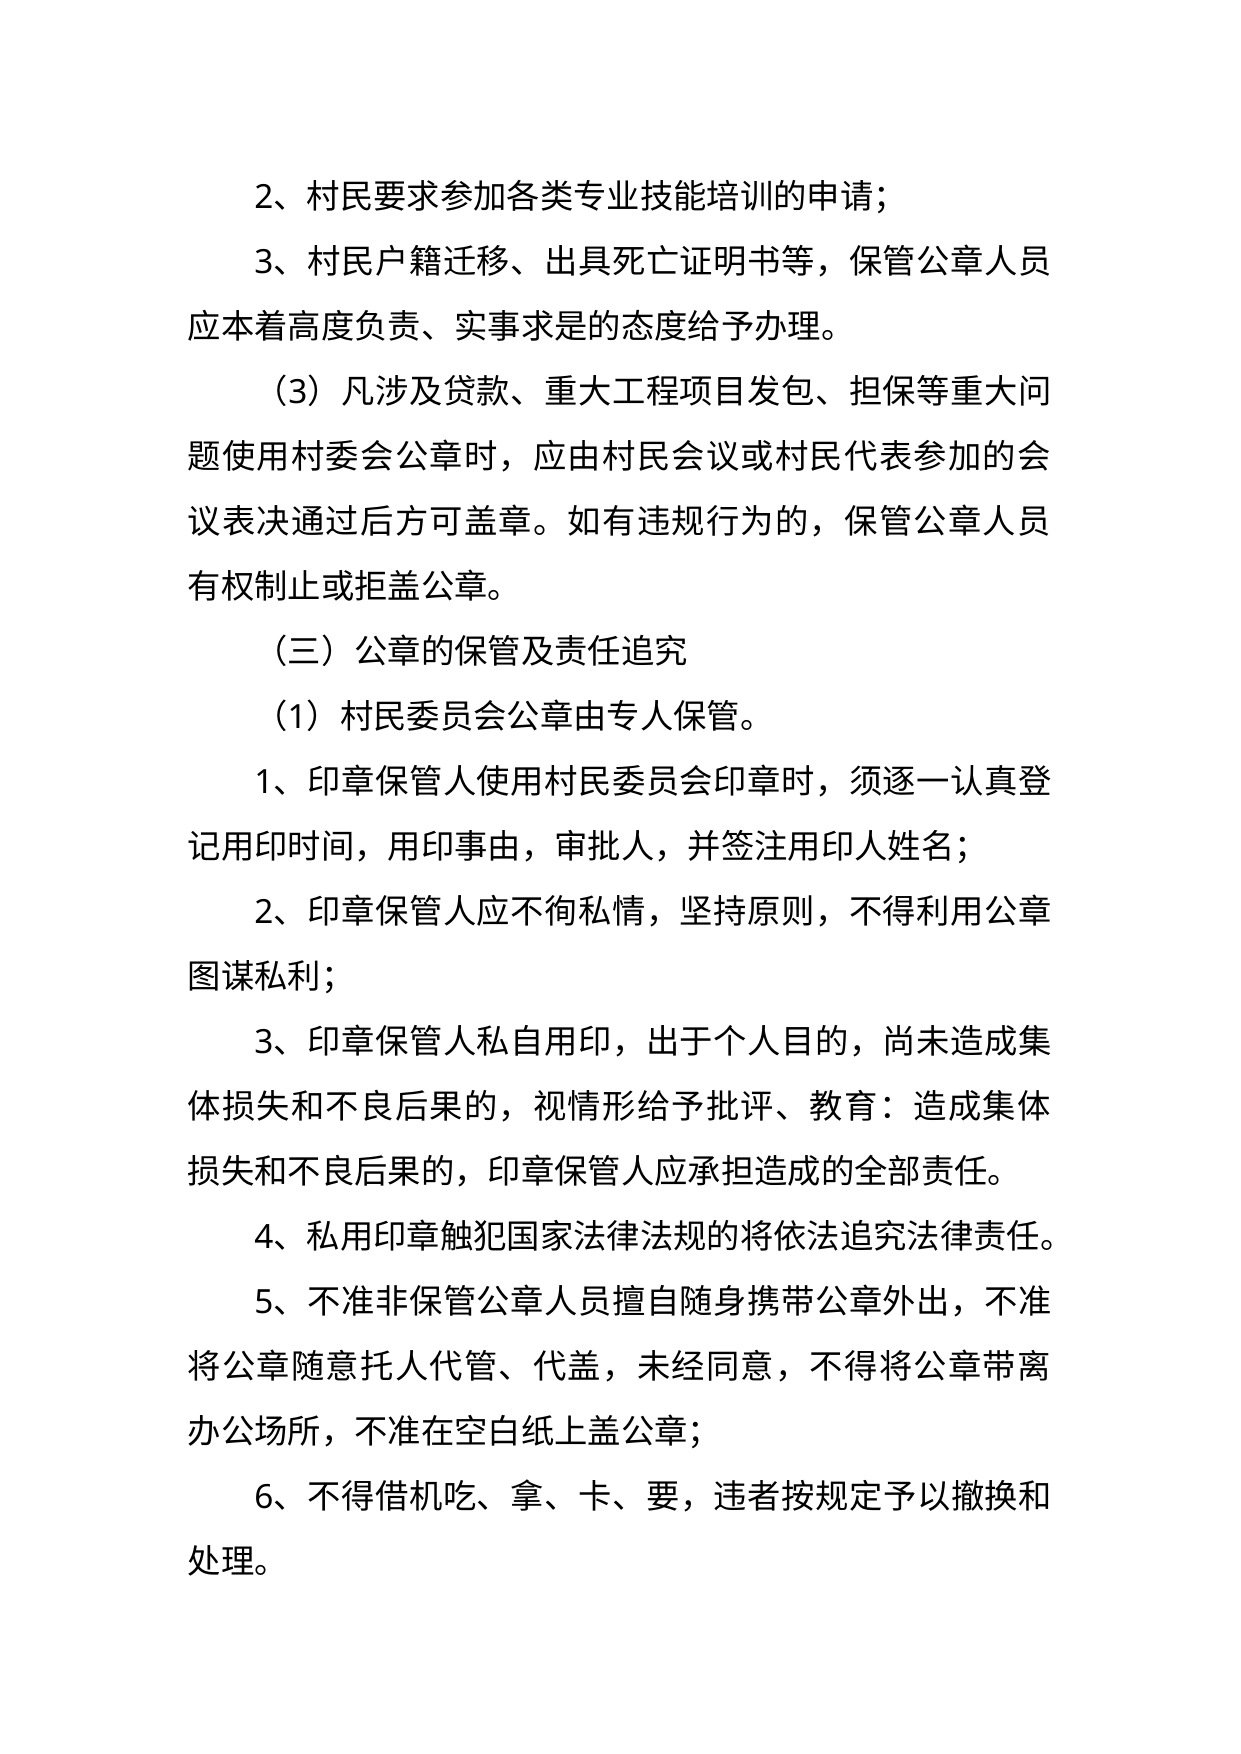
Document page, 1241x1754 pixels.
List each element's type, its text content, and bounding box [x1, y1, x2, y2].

text 3、印章保管人私自用印，出于个人目的，尚未造成集体损失和不良后果的，视情形给予批评、教育：造成集体损失和不良后果的，印章保管人应承担造成的全部责任。 [187, 1007, 1053, 1202]
text 2、印章保管人应不徇私情，坚持原则，不得利用公章图谋私利； [187, 877, 1053, 1007]
text 6、不得借机吃、拿、卡、要，违者按规定予以撤换和处理。 [187, 1462, 1053, 1592]
text 4、私用印章触犯国家法律法规的将依法追究法律责任。 [187, 1202, 1053, 1267]
text （1）村民委员会公章由专人保管。 [187, 682, 1053, 747]
text 3、村民户籍迁移、出具死亡证明书等，保管公章人员应本着高度负责、实事求是的态度给予办理。 [187, 227, 1053, 357]
text （三）公章的保管及责任追究 [187, 617, 1053, 682]
text 1、印章保管人使用村民委员会印章时，须逐一认真登记用印时间，用印事由，审批人，并签注用印人姓名； [187, 747, 1053, 877]
text （3）凡涉及贷款、重大工程项目发包、担保等重大问题使用村委会公章时，应由村民会议或村民代表参加的会议表决通过后方可盖章。如有违规行为的，保管公章人员有权制止或拒盖公章。 [187, 357, 1053, 617]
text 2、村民要求参加各类专业技能培训的申请； [187, 162, 1053, 227]
text 5、不准非保管公章人员擅自随身携带公章外出，不准将公章随意托人代管、代盖，未经同意，不得将公章带离办公场所，不准在空白纸上盖公章； [187, 1267, 1053, 1462]
